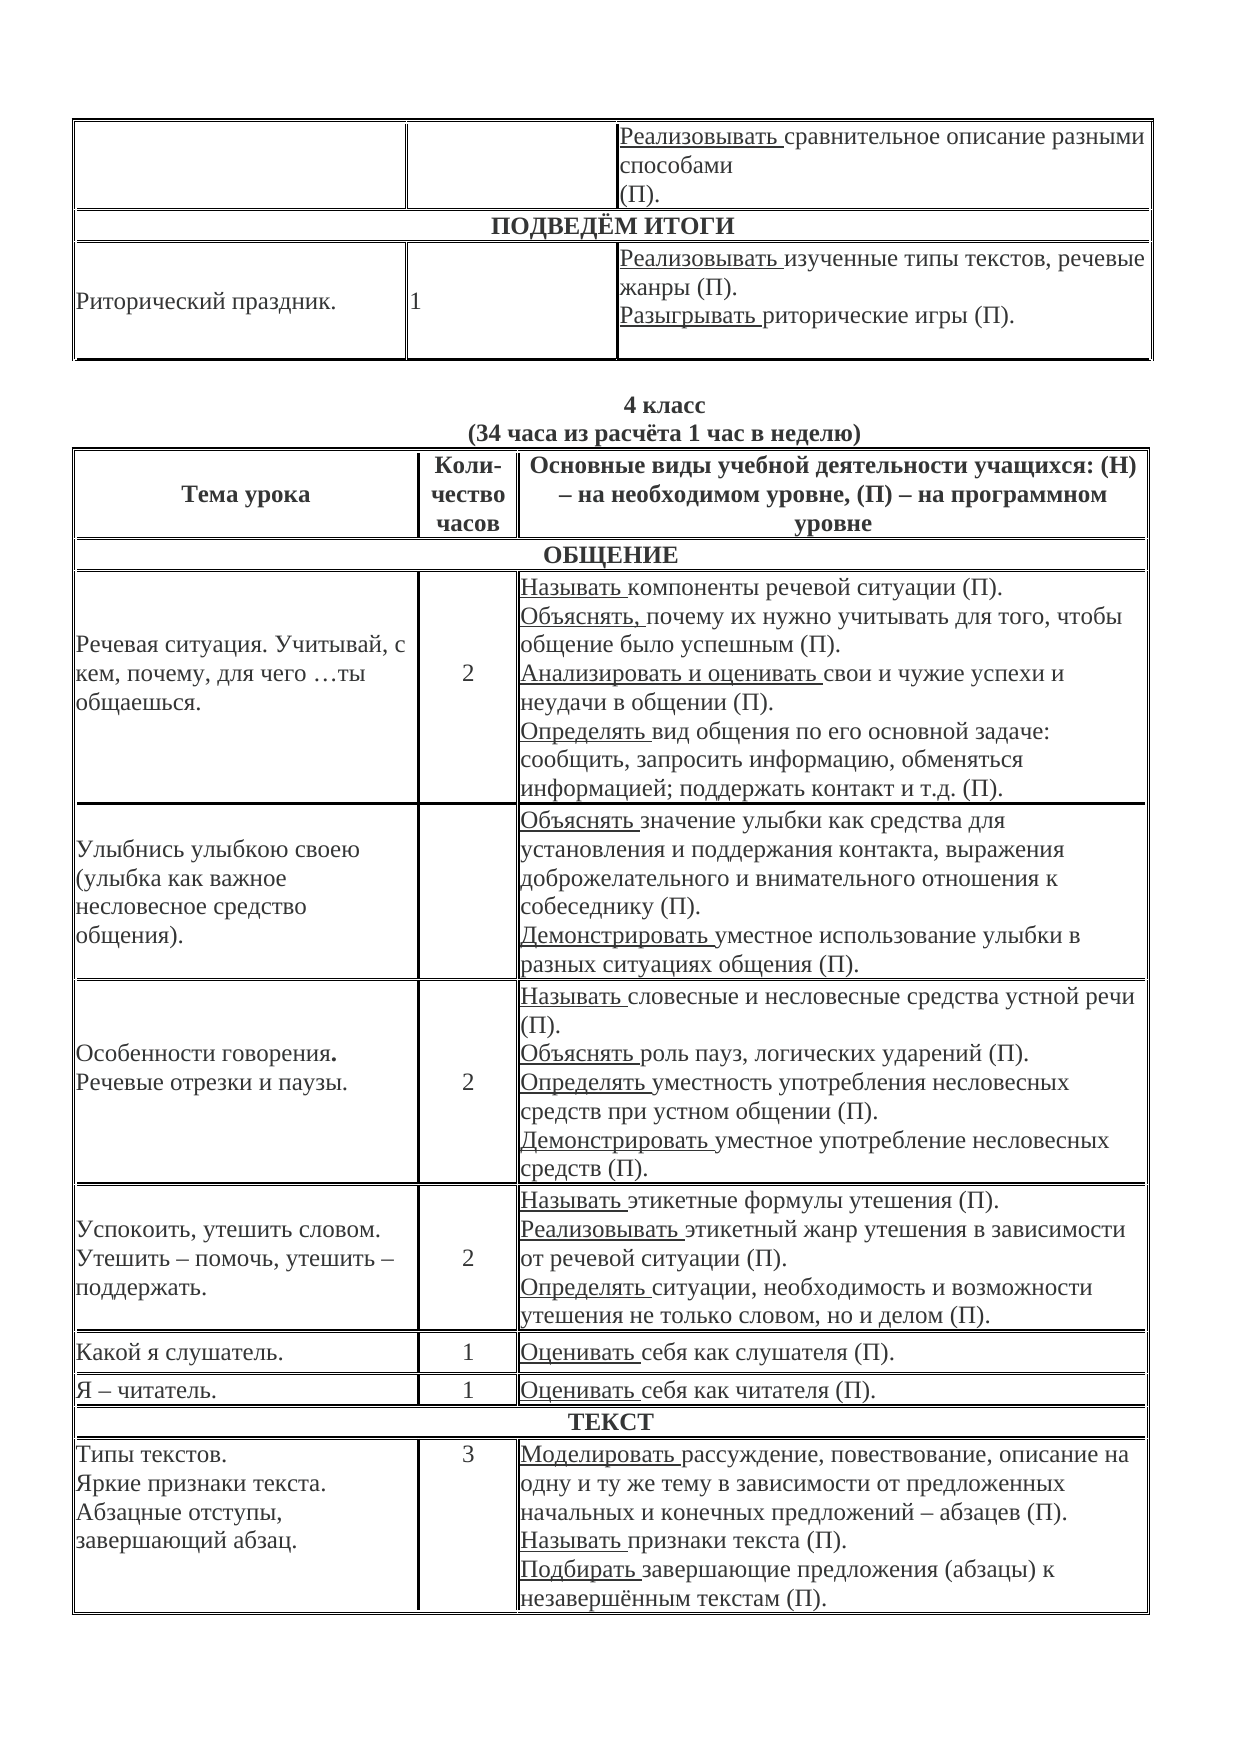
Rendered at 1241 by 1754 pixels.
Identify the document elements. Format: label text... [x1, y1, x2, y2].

table_cell Объяснять значение улыбки как средства для установления и поддержания контакта, выражения доброжелательного и внимательного отношения к собеседнику (П). Демонстрировать уместное использование улыбки в разных ситуациях общения (П). [520, 802, 1147, 978]
table_cell Какой я слушатель. [75, 1329, 417, 1371]
table_cell ПОДВЕДЁМ ИТОГИ [73, 208, 1152, 239]
table_cell Оценивать себя как слушателя (П). [520, 1329, 1147, 1371]
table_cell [518, 1436, 1147, 1612]
table_cell Оценивать себя как читателя (П). [520, 1371, 1147, 1404]
table_cell 1 [408, 243, 616, 358]
table_cell 1 [420, 1375, 516, 1404]
table_cell ОБЩЕНИЕ [73, 537, 1148, 569]
table_cell [420, 805, 516, 978]
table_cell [617, 122, 1151, 208]
table_cell Успокоить, утешить словом. Утешить – помочь, утешить – поддержать. [75, 1182, 417, 1329]
table_cell Улыбнись улыбкою своею (улыбка как важное несловесное средство общения). [75, 802, 417, 978]
table_cell Называть компоненты речевой ситуации (П). Объяснять, почему их нужно учитывать для того, чтобы общение было успешным (П). Анализировать и оценивать свои и чужие успехи и неудачи в общении (П). Определять вид общения по его основной задаче: сообщить, запросить информацию, обменяться информацией; поддержать контакт и т.д. (П). [518, 569, 1148, 802]
table_cell Особенности говорения. Речевые отрезки и паузы. [73, 978, 418, 1182]
table_cell Я – читатель. [75, 1371, 417, 1404]
table_header Тема урока [75, 451, 418, 537]
table_header Коли-чество часов [418, 449, 518, 537]
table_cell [75, 122, 407, 208]
table_cell 2 [420, 1186, 516, 1329]
table_cell Риторический праздник. [75, 240, 405, 358]
text (34 часа из расчёта 1 час в неделю) [177, 418, 1152, 447]
table_cell 2 [420, 572, 516, 802]
table_cell ТЕКСТ [75, 1404, 1147, 1436]
table_cell 3 [407, 120, 617, 208]
table_cell Называть словесные и несловесные средства устной речи (П). Объяснять роль пауз, логических ударений (П). Определять уместность употребления несловесных средств при устном общении (П). Демонстрировать уместное употребление несловесных средств (П). [518, 978, 1148, 1182]
table_header Основные виды учебной деятельности учащихся: (Н) – на необходимом уровне, (П) – на программном уровне [518, 451, 1147, 537]
table_cell 3 [418, 1438, 518, 1612]
text 4 класс [177, 390, 1152, 418]
table_cell 1 [420, 1333, 516, 1371]
table_cell Реализовывать изученные типы текстов, речевые жанры (П). Разыгрывать риторические игры (П). [619, 240, 1151, 358]
table_cell 2 [420, 981, 516, 1182]
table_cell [75, 1436, 418, 1612]
table_cell Речевая ситуация. Учитывай, с кем, почему, для чего …ты общаешься. [73, 569, 418, 802]
table_cell Называть этикетные формулы утешения (П). Реализовывать этикетный жанр утешения в зависимости от речевой ситуации (П). Определять ситуации, необходимость и возможности утешения не только словом, но и делом (П). [520, 1182, 1147, 1329]
